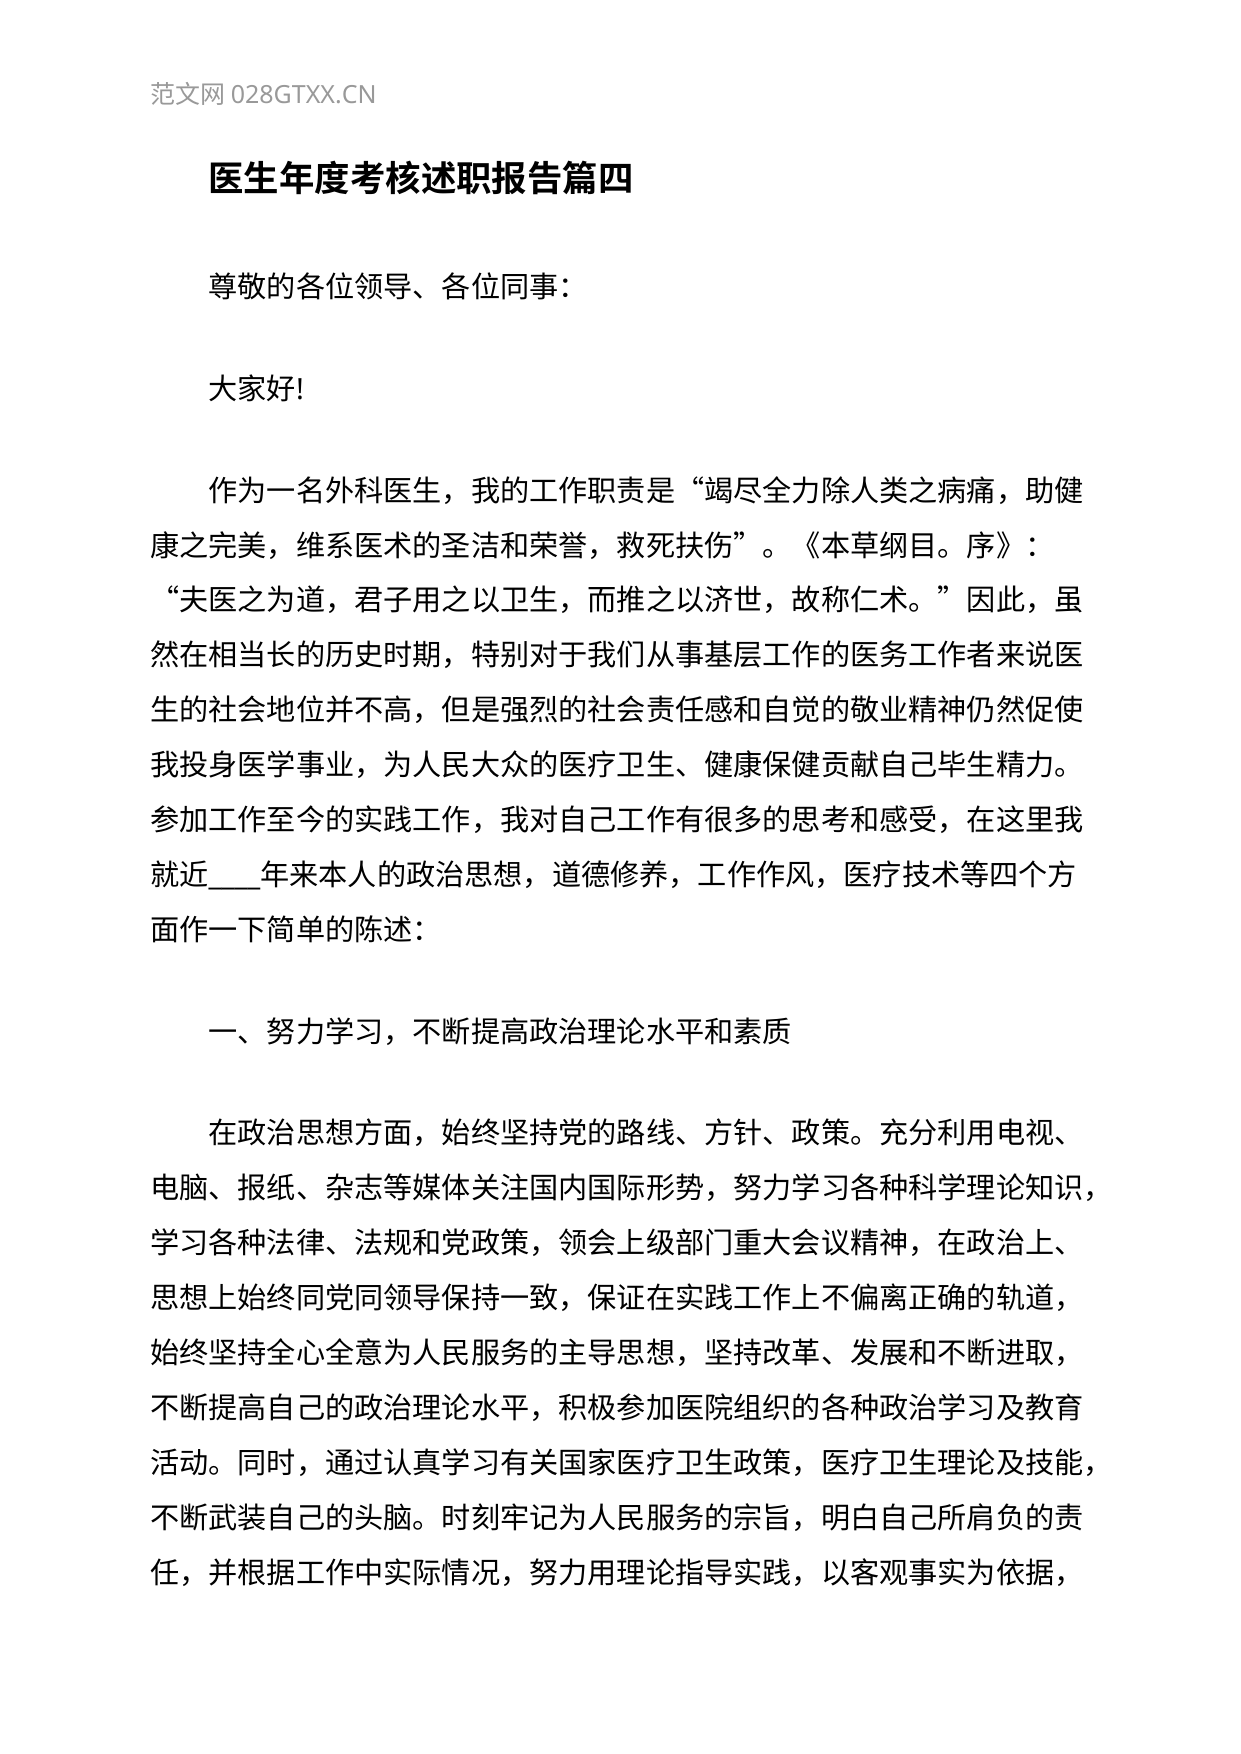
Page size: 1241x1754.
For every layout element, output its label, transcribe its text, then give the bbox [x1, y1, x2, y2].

text 尊敬的各位领导、各位同事： [150, 263, 1090, 306]
text 一、努力学习，不断提高政治理论水平和素质 [150, 1008, 1090, 1051]
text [150, 1110, 1090, 1591]
text 大家好! [150, 365, 1090, 408]
text 作为一名外科医生，我的工作职责是“竭尽全力除人类之病痛，助健康之完美，维系医术的圣洁和荣誉，救死扶伤”。《本草纲目。序》：“夫医之为道，君子用之以卫生，而推之以济世，故称仁术。”因此，虽然在相当长的历史时期，特别对于我们从事基层工作的医务工作者来说医生的社会地位并不高，但是强烈的社会责任感和自觉的敬业精神仍然促使我投身医学事业，为人民大众的医疗卫生、健康保健贡献自己毕生精力。参加工作至今的实践工作，我对自己工作有很多的思考和感受，在这里我就近____年来本人的政治思想，道德修养，工作作风，医疗技术等四个方面作一下简单的陈述： [150, 467, 1090, 949]
text 医生年度考核述职报告篇四 [150, 150, 1090, 201]
